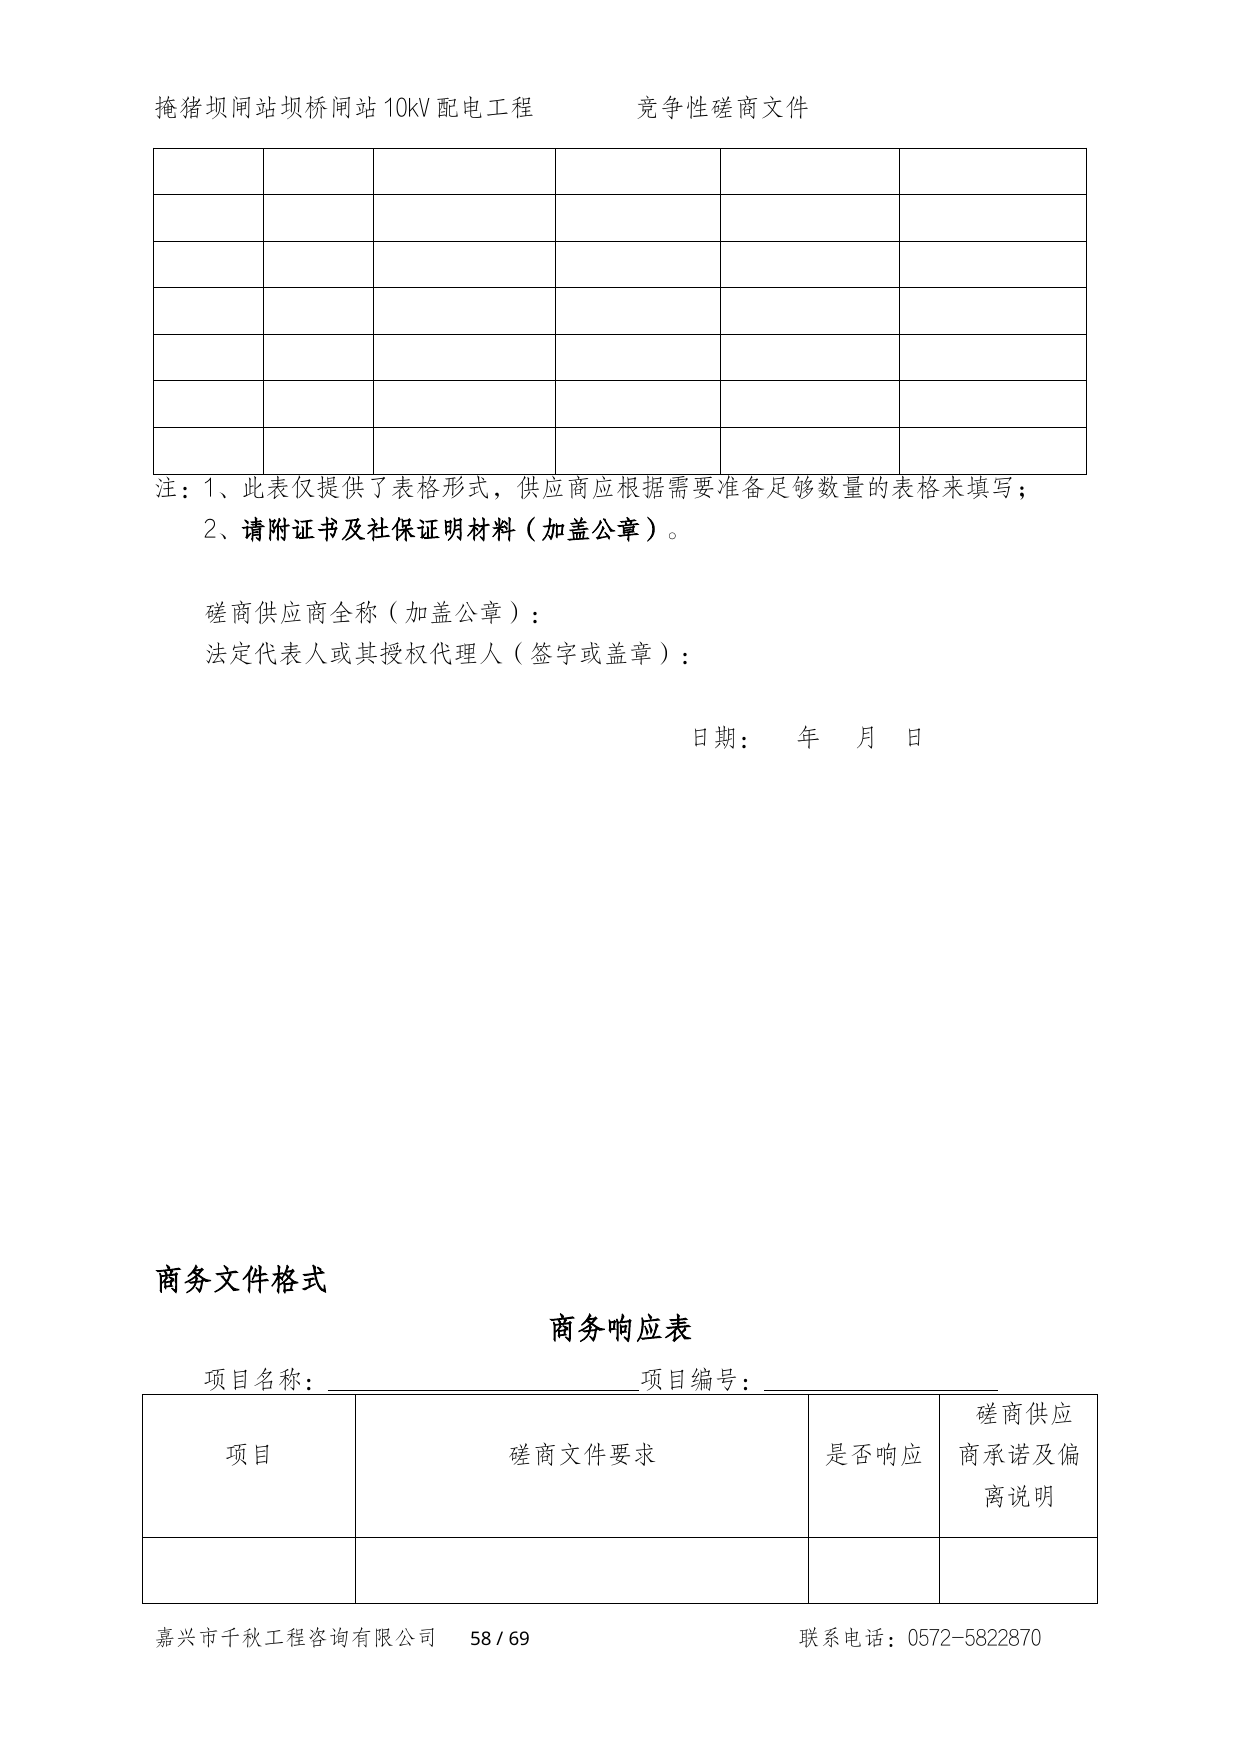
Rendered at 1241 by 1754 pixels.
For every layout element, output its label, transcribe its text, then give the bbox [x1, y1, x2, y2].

table_cell [900, 195, 1086, 241]
table_cell [374, 288, 555, 334]
table_cell [154, 288, 263, 334]
table_cell [154, 242, 263, 287]
table_cell [900, 288, 1086, 334]
text 商务响应表 [153, 1313, 1087, 1345]
table_cell [264, 381, 373, 427]
table_cell [374, 195, 555, 241]
text 法定代表人或其授权代理人（签字或盖章）： [153, 641, 1087, 669]
table_cell [721, 381, 899, 427]
table_cell [374, 242, 555, 287]
table_cell [721, 335, 899, 380]
table_cell [154, 149, 263, 194]
table_cell [721, 195, 899, 241]
table_header 磋商文件要求 [356, 1395, 808, 1537]
table_cell [809, 1538, 939, 1603]
table_cell [154, 428, 263, 473]
table_cell [556, 242, 720, 287]
table_cell [154, 195, 263, 241]
table_cell [374, 149, 555, 194]
table_cell [721, 428, 899, 473]
text 磋商供应商全称（加盖公章）： [153, 599, 1087, 627]
table_cell [374, 381, 555, 427]
table_cell [940, 1538, 1097, 1603]
table_cell [900, 242, 1086, 287]
table_cell [374, 428, 555, 473]
table_cell [356, 1538, 808, 1603]
table_cell [264, 428, 373, 473]
table_cell [264, 288, 373, 334]
table_cell [264, 195, 373, 241]
table_cell [900, 428, 1086, 473]
table_header 磋商供应商承诺及偏离说明 [940, 1395, 1097, 1537]
table_cell [374, 335, 555, 380]
table_cell [143, 1538, 355, 1603]
table_cell [721, 149, 899, 194]
text 商务文件格式 [153, 1264, 1087, 1296]
table_cell [556, 149, 720, 194]
table_cell [721, 242, 899, 287]
table_cell [154, 335, 263, 380]
table_cell [264, 335, 373, 380]
table_header 是否响应 [809, 1395, 939, 1537]
text 项目名称： 项目编号： [202, 1367, 1087, 1394]
table_cell [900, 381, 1086, 427]
table_cell [556, 195, 720, 241]
table_cell [264, 242, 373, 287]
table_cell [556, 381, 720, 427]
table_cell [900, 335, 1086, 380]
table_cell [556, 288, 720, 334]
text 日期： 年 月 日 [153, 724, 1087, 752]
table_cell [556, 335, 720, 380]
table_cell [556, 428, 720, 473]
text 注：1、此表仅提供了表格形式，供应商应根据需要准备足够数量的表格来填写； [153, 475, 1087, 502]
table_header 项目 [143, 1395, 355, 1537]
table_cell [154, 381, 263, 427]
text 2、请附证书及社保证明材料（加盖公章）。 [153, 516, 1087, 544]
table_cell [721, 288, 899, 334]
table_cell [900, 149, 1086, 194]
table_cell [264, 149, 373, 194]
